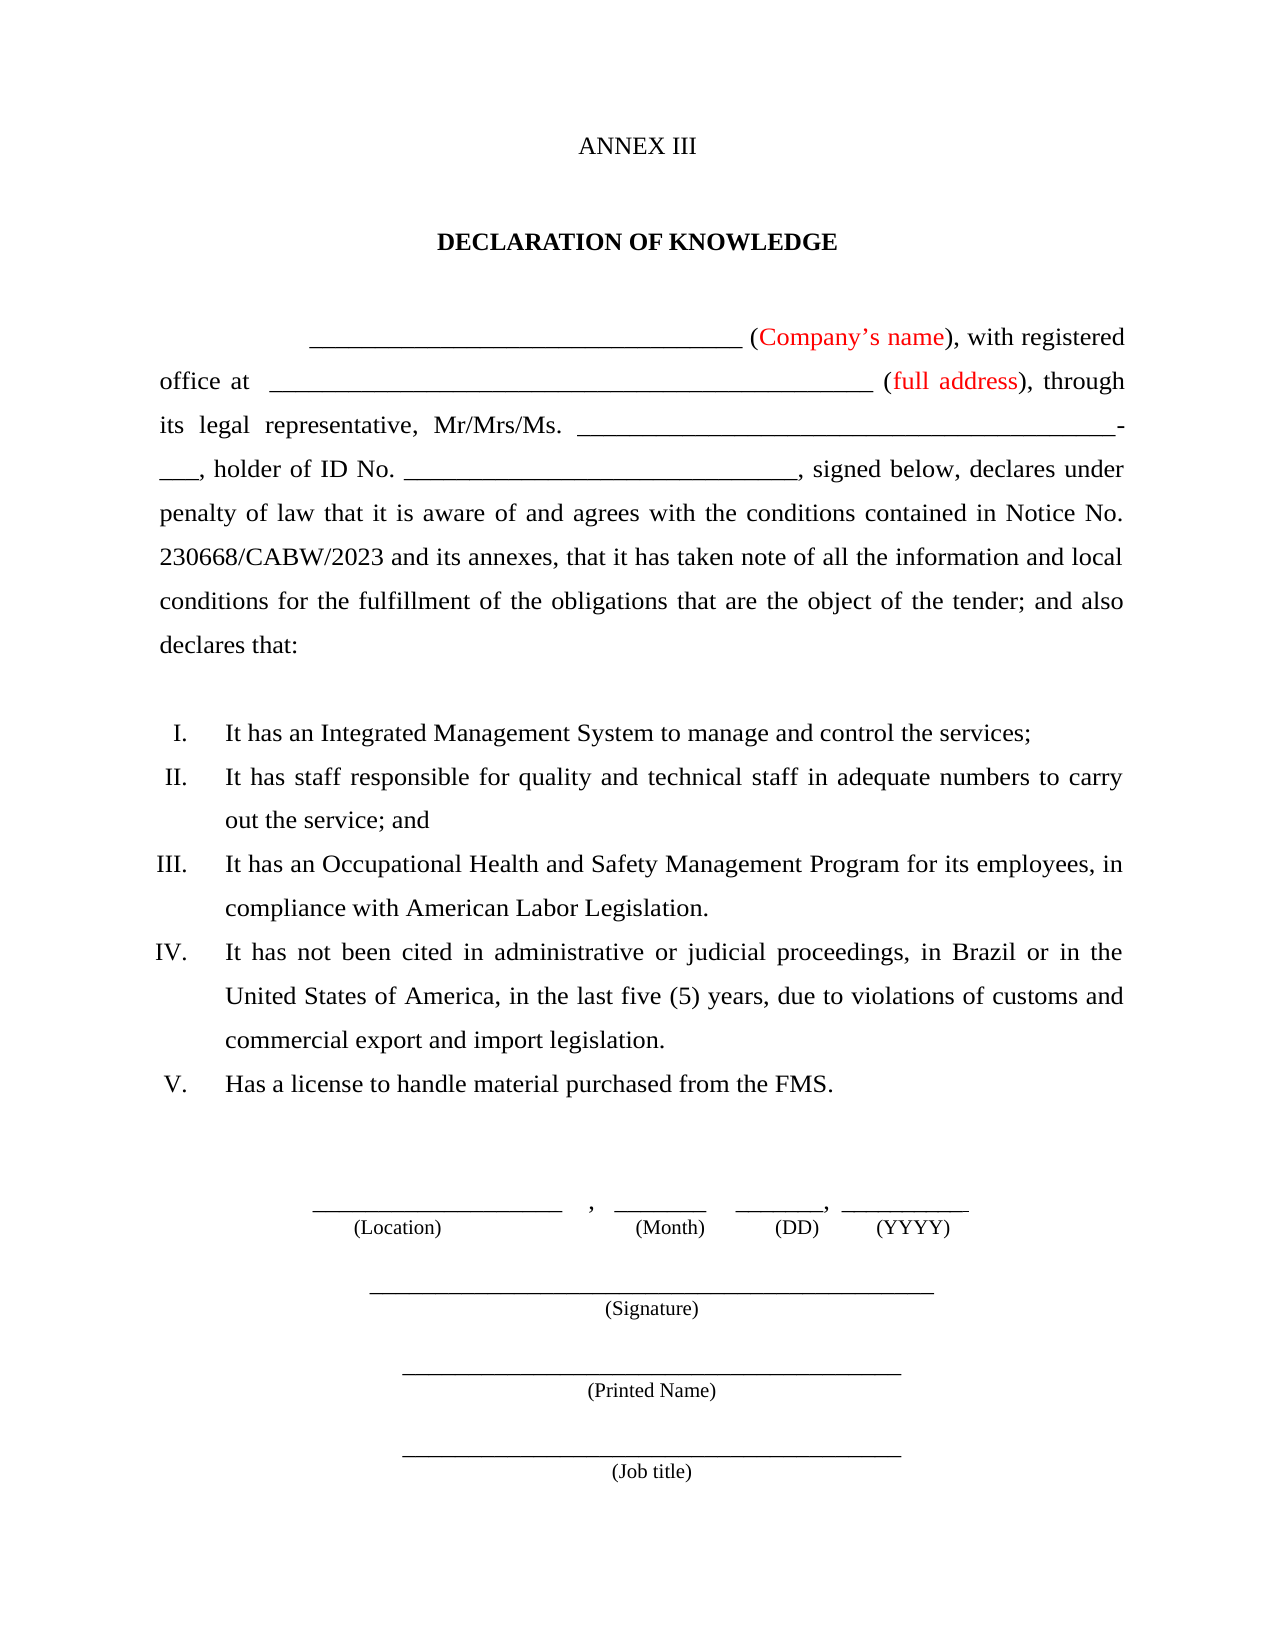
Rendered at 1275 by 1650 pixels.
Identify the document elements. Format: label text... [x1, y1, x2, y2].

text ______________________________________ [178, 1431, 1125, 1459]
text (Signature) [178, 1296, 1125, 1320]
list It has an Occupational Health and Safety Management Program for its employees, in compliance with American Labor Legislation. [187, 849, 1125, 922]
text (Job title) [178, 1459, 1125, 1483]
text (Printed Name) [178, 1378, 1125, 1402]
text ______________________________________ [178, 1349, 1125, 1378]
text ANNEX III [150, 131, 1125, 160]
list It has an Integrated Management System to manage and control the services; [187, 718, 1125, 746]
text (Location) (Month) (DD) (YYYY) [178, 1215, 1125, 1239]
text _________________________________ (Company’s name), with registered office at ______________________________________________ (full address), through its legal representative, Mr/Mrs/Ms. ____________________________________________, holder of ID No. ______________________________, signed below, declares under penalty of law that it is aware of and agrees with the conditions contained in Notice No. 230668/CABW/2023 and its annexes, that it has taken note of all the information and local conditions for the fulfillment of the obligations that are the object of the tender; and also declares that: [159, 322, 1125, 658]
text ___________________________________________ [178, 1268, 1125, 1296]
text ___________________ , _______ _______, __________ [150, 1186, 1125, 1215]
list It has not been cited in administrative or judicial proceedings, in Brazil or in the United States of America, in the last five (5) years, due to violations of customs and commercial export and import legislation. [187, 937, 1125, 1054]
list It has staff responsible for quality and technical staff in adequate numbers to carry out the service; and [187, 762, 1125, 834]
text DECLARATION OF KNOWLEDGE [150, 227, 1125, 255]
list Has a license to handle material purchased from the FMS. [187, 1069, 1125, 1098]
